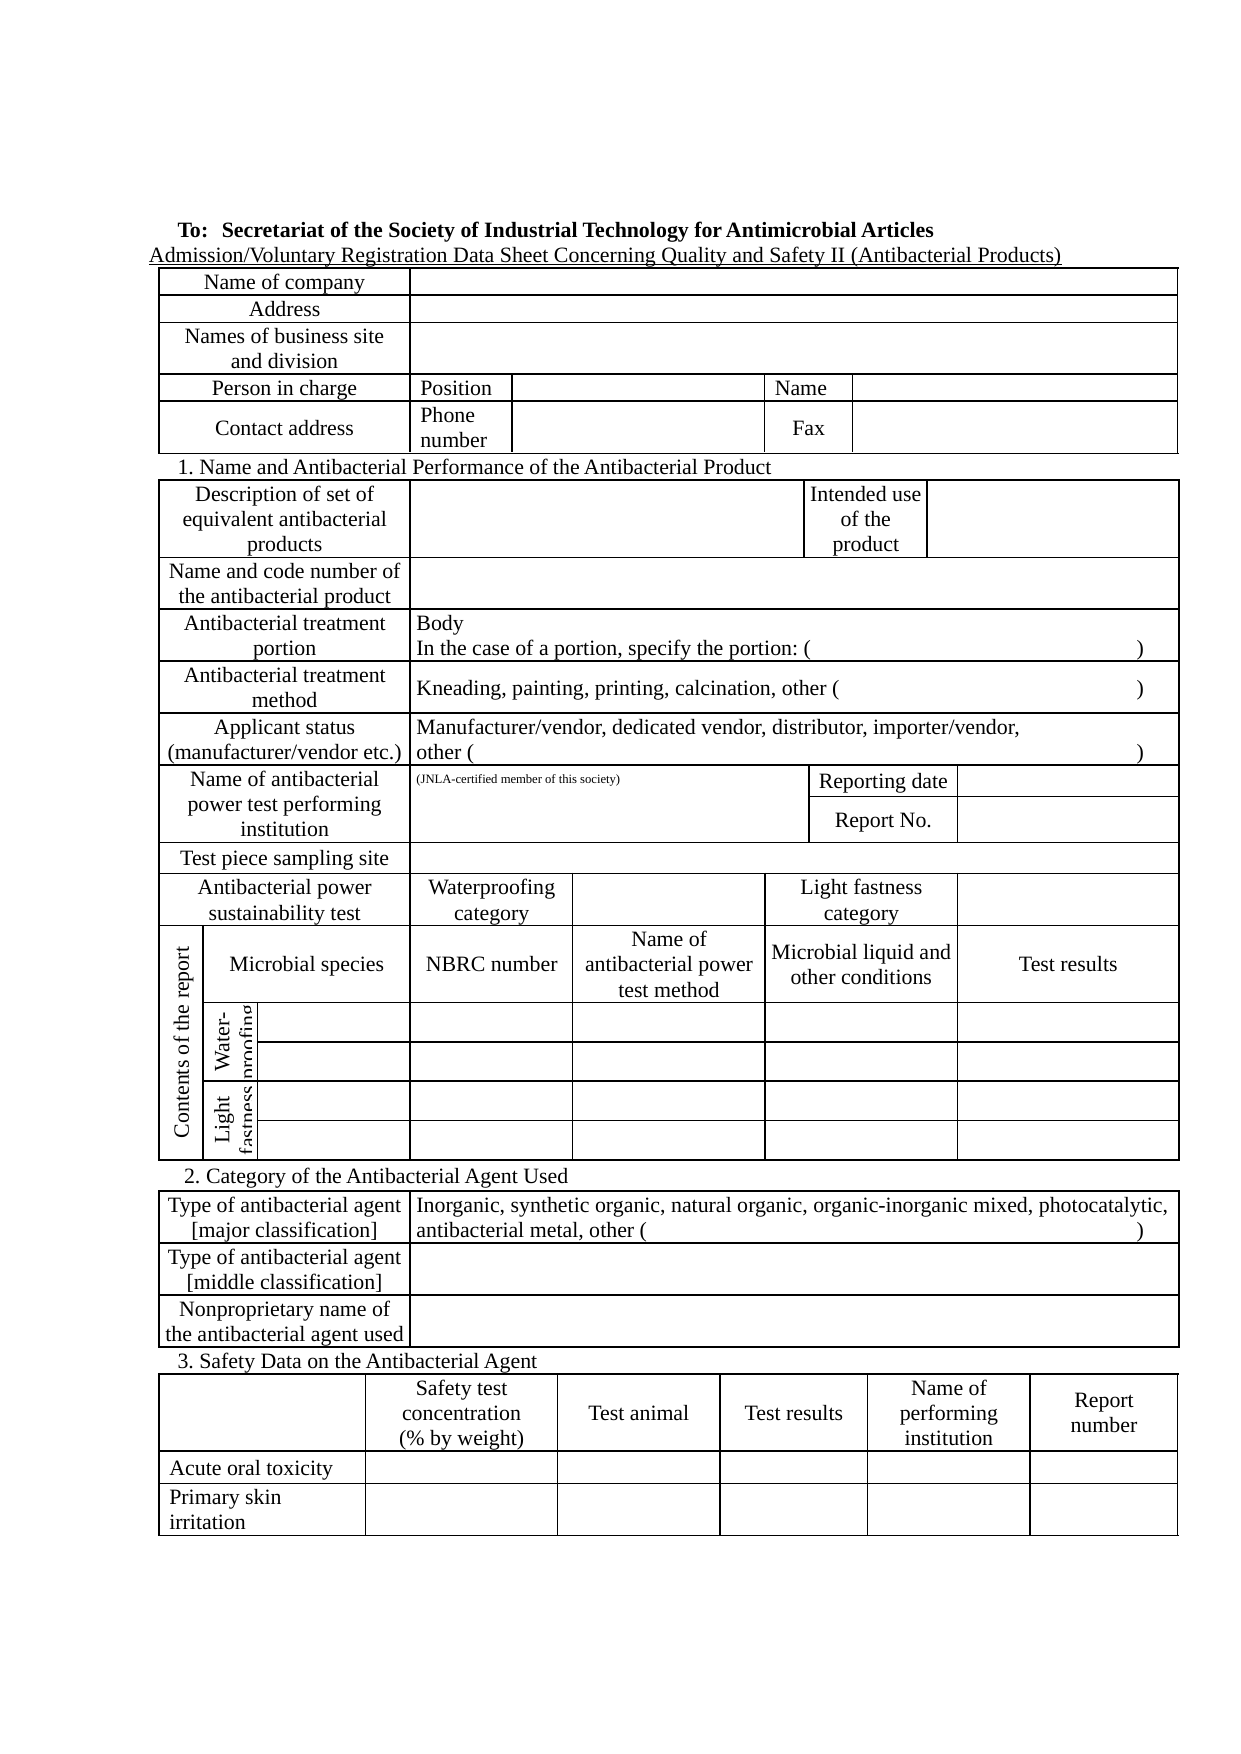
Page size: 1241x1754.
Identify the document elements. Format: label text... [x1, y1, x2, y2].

table_cell Fax [765, 402, 852, 452]
table_cell [411, 1244, 1178, 1294]
table_cell Nonproprietary name of the antibacterial agent used [160, 1296, 409, 1346]
table_cell Name [765, 375, 852, 400]
table_cell [258, 1121, 409, 1159]
table_cell [1031, 1484, 1177, 1534]
table_cell [868, 1452, 1029, 1483]
table_cell [1031, 1452, 1177, 1483]
table_cell [958, 766, 1178, 796]
table_cell Type of antibacterial agent [middle classification] [160, 1244, 409, 1294]
table_cell [258, 1043, 409, 1080]
table_cell Contact address [160, 402, 409, 452]
table_cell [411, 1296, 1178, 1346]
table_cell Person in charge [160, 375, 409, 400]
table_cell [853, 375, 1177, 400]
table_cell Reporting date [810, 766, 957, 796]
table_cell Antibacterial treatment method [160, 662, 409, 712]
table_cell [766, 1082, 957, 1120]
table_cell Applicant status (manufacturer/vendor etc.) [160, 714, 409, 764]
table_cell [411, 1043, 572, 1080]
table_cell Body In the case of a portion, specify the portion: ( ) [411, 610, 1178, 660]
table_cell Contents of the report [160, 926, 202, 1159]
table_header [411, 481, 803, 556]
table_cell Waterproofing [204, 1003, 257, 1080]
table_cell [558, 1484, 719, 1534]
table_cell [411, 296, 1177, 321]
table_cell Manufacturer/vendor, dedicated vendor, distributor, importer/vendor, other ( ) [411, 714, 1178, 764]
table_cell (JNLA-certified member of this society) [411, 766, 808, 841]
table_cell Report No. [810, 797, 957, 841]
table_cell Position [411, 375, 511, 400]
table_cell [411, 1121, 572, 1159]
table_header Test results [721, 1375, 867, 1450]
table_cell Waterproofing category [411, 874, 572, 925]
table_cell [958, 1082, 1178, 1120]
table_cell [766, 1121, 957, 1159]
table_cell 2. Category of the Antibacterial Agent Used [159, 1161, 1179, 1190]
table_cell Name of antibacterial power test performing institution [160, 766, 409, 841]
table_cell [258, 1003, 409, 1041]
table_cell [513, 402, 764, 452]
table_cell Kneading, painting, printing, calcination, other ( ) [411, 662, 1178, 712]
table_cell Name and code number of the antibacterial product [160, 558, 409, 608]
table_cell [958, 797, 1178, 841]
table_cell [958, 1003, 1178, 1041]
table_cell Microbial liquid and other conditions [766, 926, 957, 1002]
table_header [411, 269, 1177, 294]
table_cell [766, 1003, 957, 1041]
table_cell [958, 1043, 1178, 1080]
table_cell Primary skin irritation [160, 1484, 365, 1534]
table_cell [573, 1003, 764, 1041]
table_header Name of company [160, 269, 409, 294]
table_cell Microbial species [204, 926, 409, 1002]
table_cell [366, 1452, 557, 1483]
table_cell [721, 1484, 867, 1534]
table_cell Inorganic, synthetic organic, natural organic, organic-inorganic mixed, photocatalytic, antibacterial metal, other ( ) [411, 1192, 1178, 1242]
table_cell Acute oral toxicity [160, 1452, 365, 1483]
table_cell Type of antibacterial agent [major classification] [160, 1192, 409, 1242]
table_cell Test results [958, 926, 1178, 1002]
table_cell [558, 1452, 719, 1483]
table_cell NBRC number [411, 926, 572, 1002]
table_cell Light fastness [204, 1082, 257, 1159]
table_header Name of performing institution [868, 1375, 1029, 1450]
table_cell Phone number [411, 402, 511, 452]
table_cell [411, 558, 1178, 608]
table_header [160, 1375, 365, 1450]
text 1. Name and Antibacterial Performance of the Antibacterial Product [177, 454, 1063, 479]
table_cell Light fastness category [766, 874, 957, 925]
table_cell [258, 1082, 409, 1120]
table_cell [573, 1121, 764, 1159]
text Admission/Voluntary Registration Data Sheet Concerning Quality and Safety II (Antibacterial Products) [148, 242, 1063, 267]
table_cell [573, 1082, 764, 1120]
table_cell [411, 843, 1178, 873]
table_header Description of set of equivalent antibacterial products [160, 481, 409, 556]
table_cell [958, 1121, 1178, 1159]
table_cell Antibacterial treatment portion [160, 610, 409, 660]
table_cell Names of business site and division [160, 323, 409, 373]
table_cell [411, 1003, 572, 1041]
table_cell Antibacterial power sustainability test [160, 874, 409, 925]
table_header Safety test concentration (% by weight) [366, 1375, 557, 1450]
table_cell [721, 1452, 867, 1483]
table_cell [366, 1484, 557, 1534]
table_cell [868, 1484, 1029, 1534]
table_header Report number [1031, 1375, 1177, 1450]
table_cell [411, 1082, 572, 1120]
table_cell [853, 402, 1177, 452]
text To: Secretariat of the Society of Industrial Technology for Antimicrobial Articles [177, 217, 1063, 242]
table_header [928, 481, 1178, 556]
table_cell [411, 323, 1177, 373]
table_cell [766, 1043, 957, 1080]
table_cell Address [160, 296, 409, 321]
table_header Intended use of the product [805, 481, 926, 556]
table_cell [958, 874, 1178, 925]
table_cell Name of antibacterial power test method [573, 926, 764, 1002]
table_cell Test piece sampling site [160, 843, 409, 873]
table_header Test animal [558, 1375, 719, 1450]
table_cell [573, 874, 764, 925]
table_cell [573, 1043, 764, 1080]
text 3. Safety Data on the Antibacterial Agent [177, 1348, 1063, 1373]
table_cell [513, 375, 764, 400]
